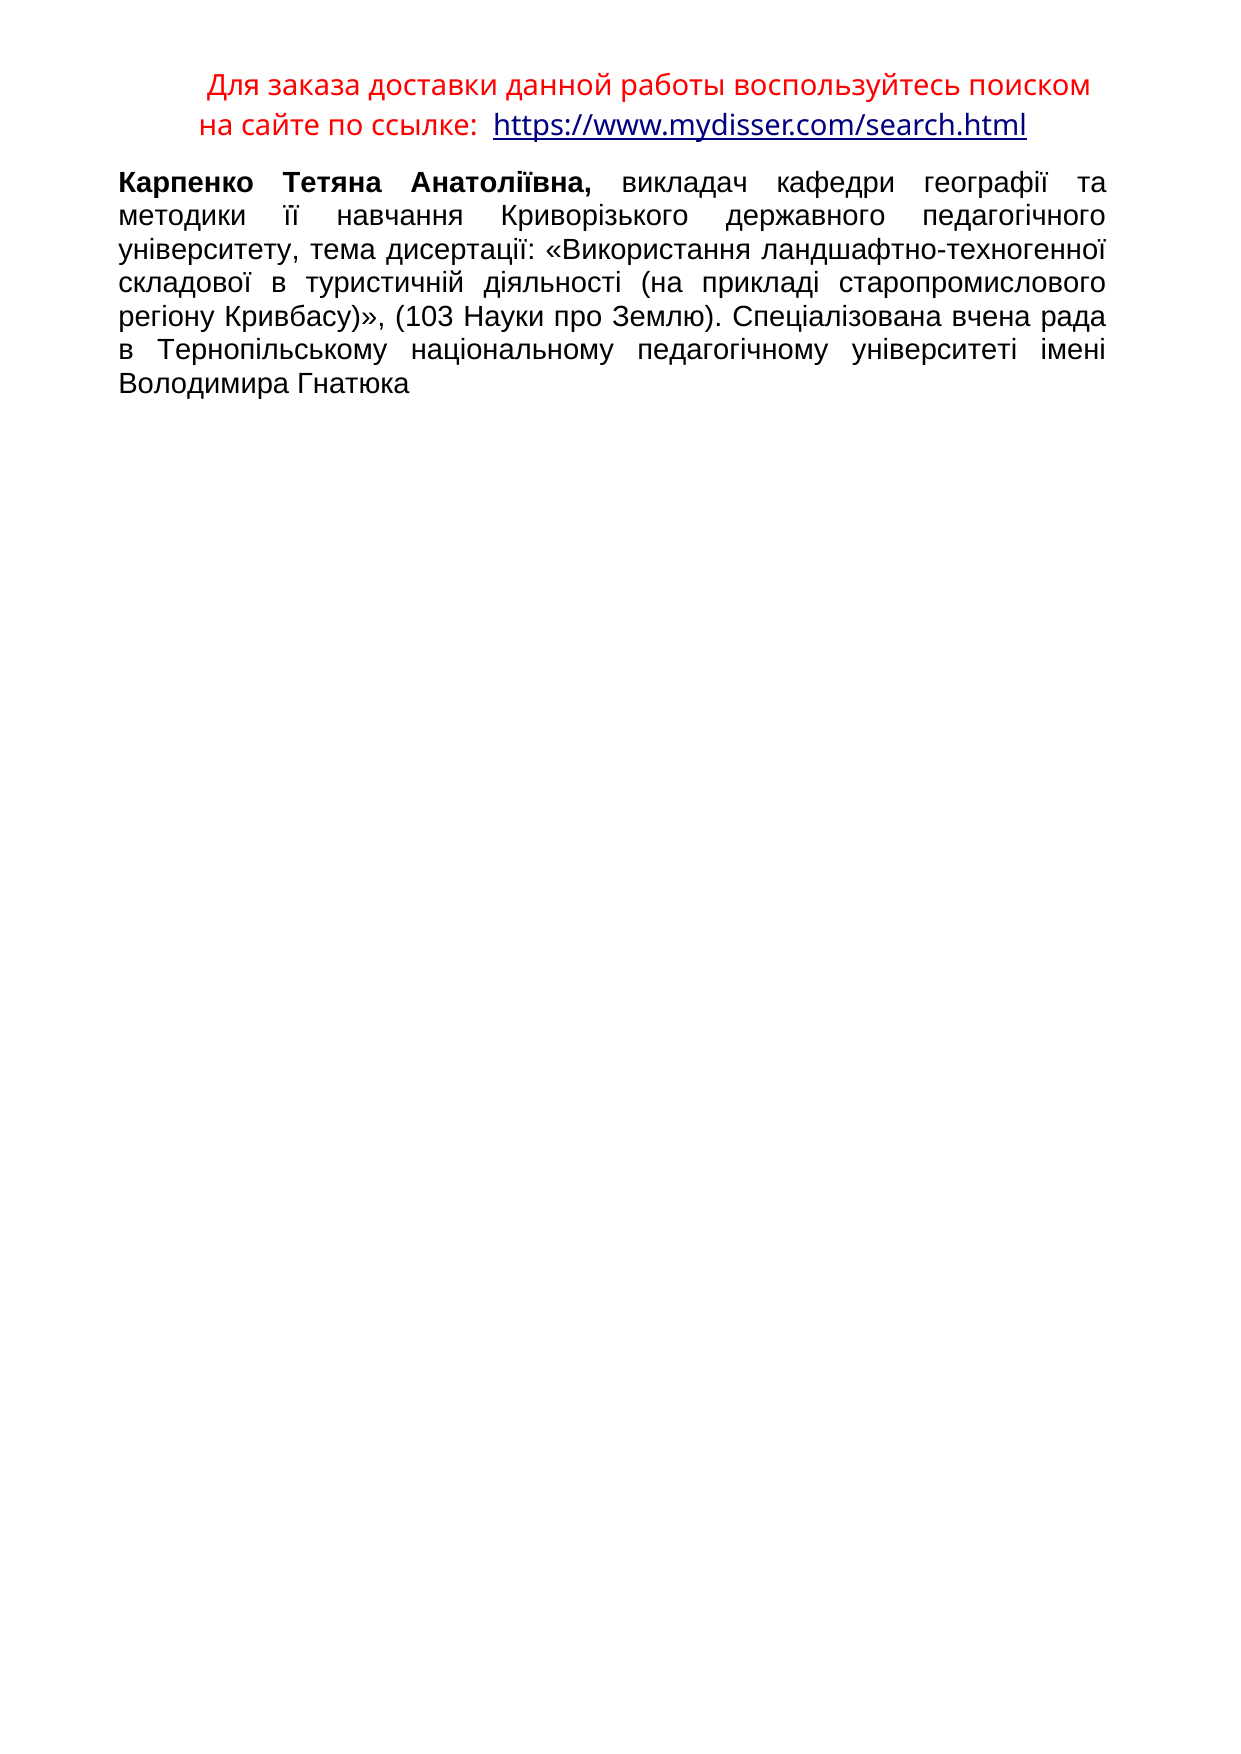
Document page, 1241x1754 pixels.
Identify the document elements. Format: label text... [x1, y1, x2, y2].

text Карпенко Тетяна Анатоліївна, викладач кафедри географії та методики її навчання Криворізького державного педагогічного університету, тема дисертації: «Використання ландшафтно-техногенної складової в туристичній діяльності (на прикладі старопромислового регіону Кривбасу)», (103 Науки про Землю). Спеціалізована вчена рада в Тернопільському національному педагогічному університеті імені Володимира Гнатюка [118, 164, 1107, 399]
